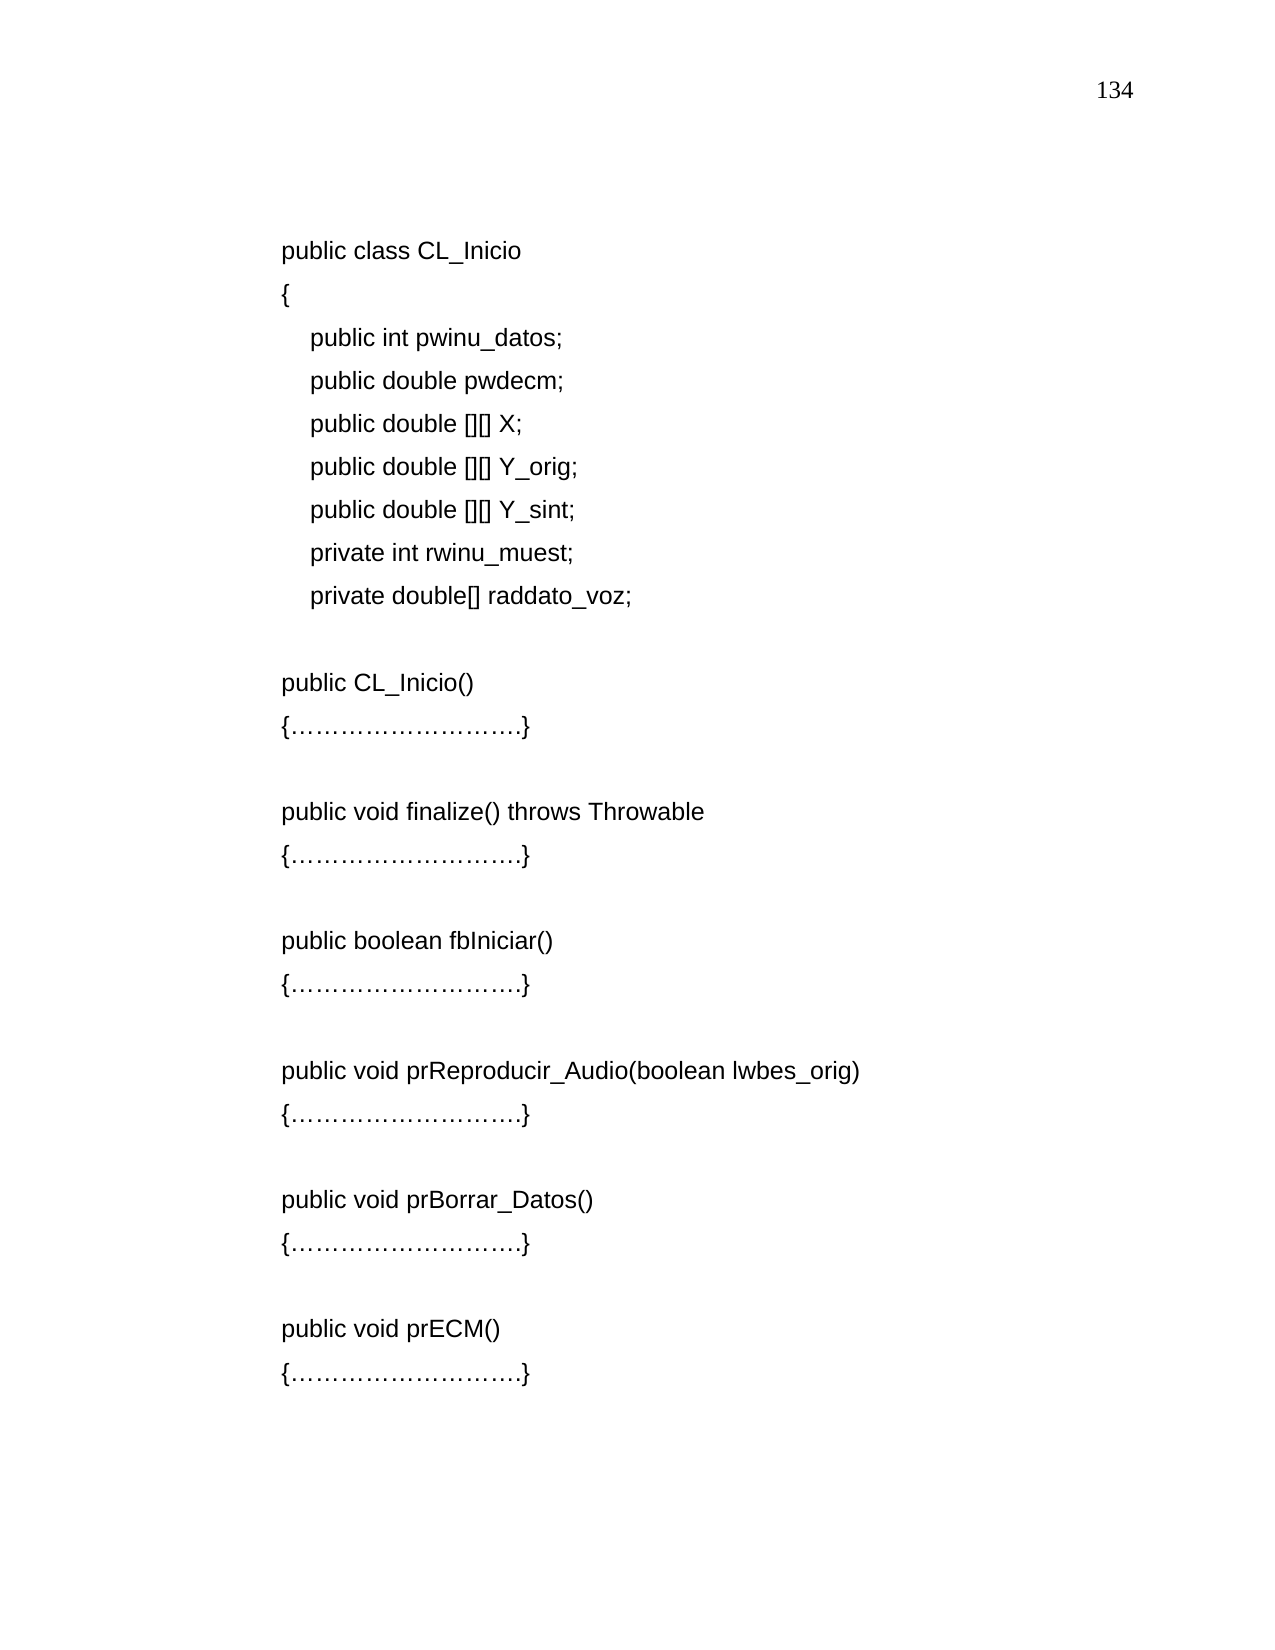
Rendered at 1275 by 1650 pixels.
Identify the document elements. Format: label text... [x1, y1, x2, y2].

list private double[] raddato_voz; [236, 581, 1133, 610]
list public void prECM() [236, 1314, 1133, 1343]
list {……………………….} [236, 1228, 1133, 1257]
list public void finalize() throws Throwable [236, 797, 1133, 826]
list public class CL_Inicio [236, 236, 1133, 265]
list {……………………….} [236, 711, 1133, 739]
list {……………………….} [236, 1099, 1133, 1127]
list public boolean fbIniciar() [236, 926, 1133, 955]
list public void prBorrar_Datos() [236, 1185, 1133, 1214]
list public void prReproducir_Audio(boolean lwbes_orig) [236, 1056, 1133, 1084]
list { [236, 279, 1133, 308]
list {……………………….} [236, 969, 1133, 998]
list private int rwinu_muest; [236, 538, 1133, 567]
list public int pwinu_datos; [236, 322, 1133, 351]
list public double pwdecm; [236, 366, 1133, 394]
list public CL_Inicio() [236, 667, 1133, 696]
list public double [][] Y_sint; [236, 495, 1133, 524]
list public double [][] X; [236, 409, 1133, 437]
list {……………………….} [236, 840, 1133, 869]
list public double [][] Y_orig; [236, 452, 1133, 481]
list {……………………….} [236, 1357, 1133, 1386]
